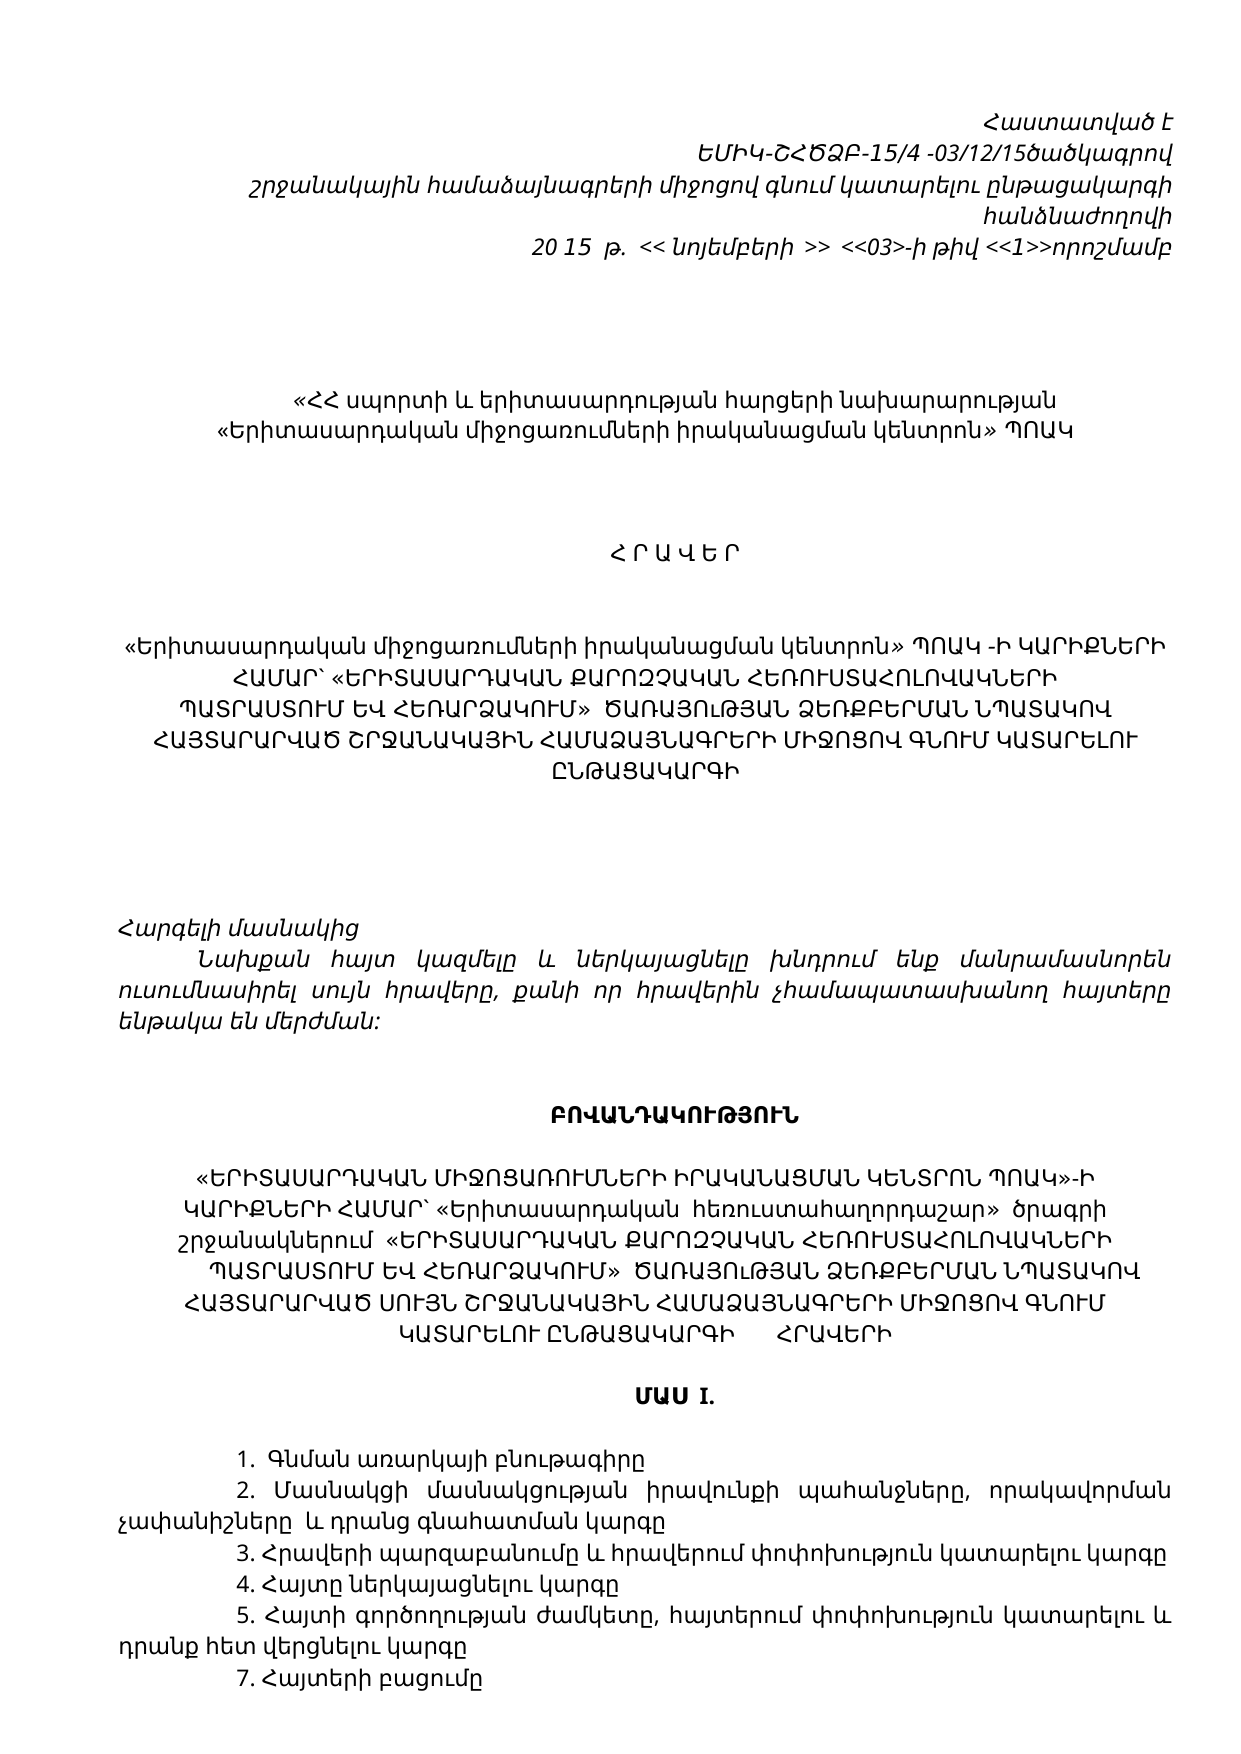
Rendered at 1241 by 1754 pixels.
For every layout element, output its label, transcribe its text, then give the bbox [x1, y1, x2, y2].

text 7. Հայտերի բացումը [118, 1662, 1172, 1693]
text ՊԱՏՐԱՍՏՈՒՄ ԵՎ ՀԵՌԱՐՁԱԿՈՒՄ» ԾԱՌԱՅՈւԹՅԱՆ ՁԵՌՔԲԵՐՄԱՆ ՆՊԱՏԱԿՈՎ ՀԱՅՏԱՐԱՐՎԱԾ ՍՈՒՅՆ ՇՐՋԱՆԱԿԱՅԻՆ ՀԱՄԱՁԱՅՆԱԳՐԵՐԻ ՄԻՋՈՑՈՎ ԳՆՈՒՄ ԿԱՏԱՐԵԼՈՒ ԸՆԹԱՑԱԿԱՐԳԻ ՀՐԱՎԵՐԻ [118, 1255, 1172, 1349]
text 5. Հայտի գործողության ժամկետը, հայտերում փոփոխություն կատարելու և դրանք հետ վերցնելու կարգը [118, 1599, 1172, 1662]
text «ՀՀ սպորտի և երիտասարդության հարցերի նախարարության «Երիտասարդական միջոցառումների իրականացման կենտրոն» ՊՈԱԿ [118, 387, 1173, 445]
text 2. Մասնակցի մասնակցության իրավունքի պահանջները, որակավորման չափանիշները և դրանց գնահատման կարգը [118, 1474, 1172, 1537]
text 4. Հայտը ներկայացնելու կարգը [118, 1568, 1172, 1599]
text Հարգելի մասնակից [118, 912, 1172, 943]
text Հ Ր Ա Վ Ե Ր [118, 537, 1173, 568]
text ՊԱՏՐԱՍՏՈՒՄ ԵՎ ՀԵՌԱՐՁԱԿՈՒՄ» ԾԱՌԱՅՈւԹՅԱՆ ՁԵՌՔԲԵՐՄԱՆ ՆՊԱՏԱԿՈՎ ՀԱՅՏԱՐԱՐՎԱԾ ՇՐՋԱՆԱԿԱՅԻՆ ՀԱՄԱՁԱՅՆԱԳՐԵՐԻ ՄԻՋՈՑՈՎ ԳՆՈՒՄ ԿԱՏԱՐԵԼՈՒ ԸՆԹԱՑԱԿԱՐԳԻ [118, 693, 1173, 787]
text 20 15 թ. << նոյեմբերի >> <<03>-ի թիվ <<1>>որոշմամբ [118, 231, 1173, 262]
text Նախքան հայտ կազմելը և ներկայացնելը խնդրում ենք մանրամասնորեն ուսումնասիրել սույն հրավերը, քանի որ հրավերին չհամապատասխանող հայտերը ենթակա են մերժման: [118, 943, 1172, 1037]
text ՄԱՍ I. [118, 1380, 1172, 1412]
text ԲՈՎԱՆԴԱԿՈՒԹՅՈՒՆ [118, 1099, 1172, 1130]
text շրջանակային համաձայնագրերի միջոցով գնում կատարելու ընթացակարգի հանձնաժողովի [118, 169, 1173, 231]
text 3. Հրավերի պարզաբանումը և հրավերում փոփոխություն կատարելու կարգը [118, 1537, 1172, 1568]
text «Երիտասարդական միջոցառումների իրականացման կենտրոն» ՊՈԱԿ -Ի ԿԱՐԻՔՆԵՐԻ ՀԱՄԱՐ` «ԵՐԻՏԱՍԱՐԴԱԿԱՆ ՔԱՐՈԶՉԱԿԱՆ ՀԵՌՈՒՍՏԱՀՈԼՈՎԱԿՆԵՐԻ [118, 630, 1172, 693]
text 1. Գնման առարկայի բնութագիրը [118, 1443, 1172, 1474]
text Հաստատված է [118, 106, 1173, 137]
text ԵՄԻԿ-ՇՀԾՁԲ-15/4 -03/12/15ծածկագրով [118, 137, 1173, 169]
text «ԵՐԻՏԱՍԱՐԴԱԿԱՆ ՄԻՋՈՑԱՌՈՒՄՆԵՐԻ ԻՐԱԿԱՆԱՑՄԱՆ ԿԵՆՏՐՈՆ ՊՈԱԿ»-Ի ԿԱՐԻՔՆԵՐԻ ՀԱՄԱՐ` «Երիտասարդական հեռուստահաղորդաշար» ծրագրի շրջանակներում «ԵՐԻՏԱՍԱՐԴԱԿԱՆ ՔԱՐՈԶՉԱԿԱՆ ՀԵՌՈՒՍՏԱՀՈԼՈՎԱԿՆԵՐԻ [118, 1162, 1172, 1255]
